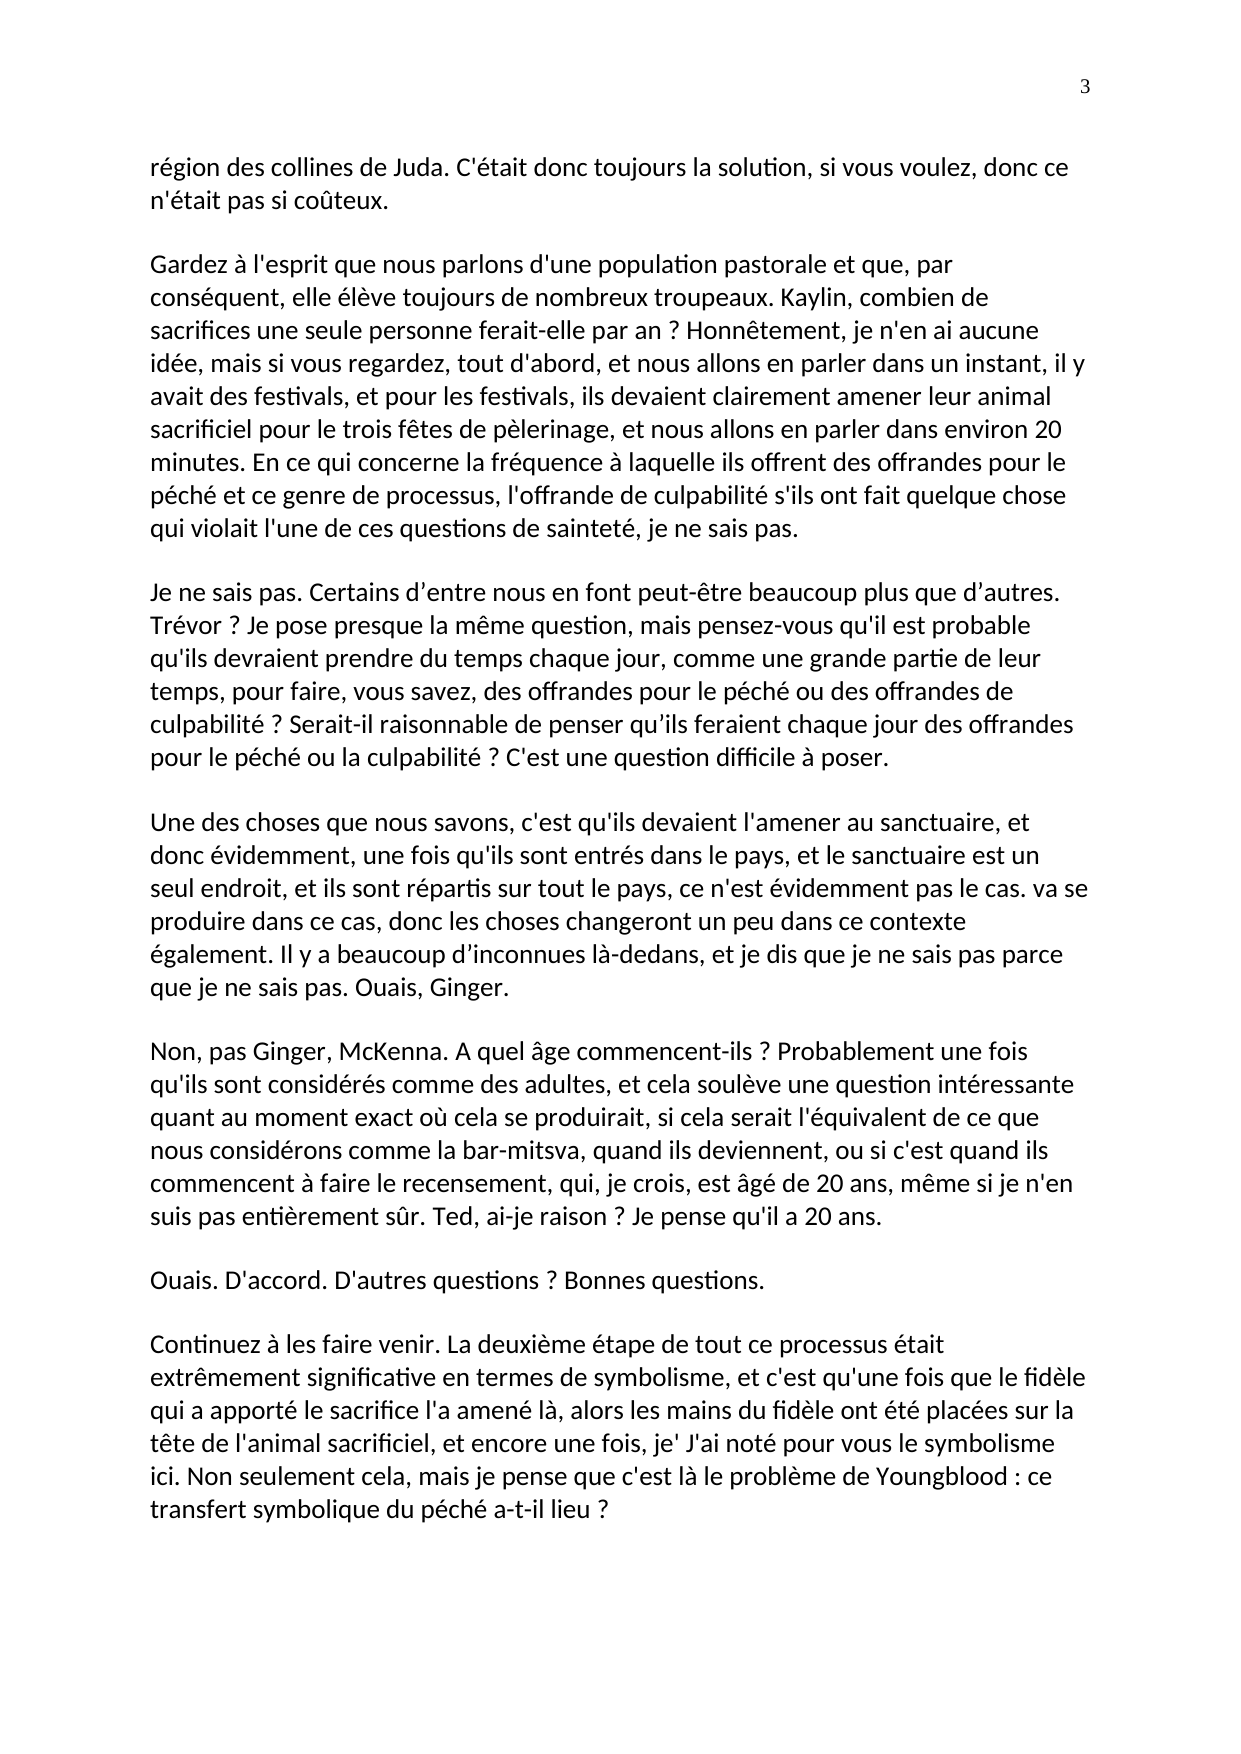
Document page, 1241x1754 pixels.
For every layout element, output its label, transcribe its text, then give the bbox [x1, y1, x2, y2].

text Je ne sais pas. Certains d’entre nous en font peut-être beaucoup plus que d’autres. Trévor ? Je pose presque la même question, mais pensez-vous qu'il est probable qu'ils devraient prendre du temps chaque jour, comme une grande partie de leur temps, pour faire, vous savez, des offrandes pour le péché ou des offrandes de culpabilité ? Serait-il raisonnable de penser qu’ils feraient chaque jour des offrandes pour le péché ou la culpabilité ? C'est une question difficile à poser. [150, 576, 1090, 774]
text Continuez à les faire venir. La deuxième étape de tout ce processus était extrêmement significative en termes de symbolisme, et c'est qu'une fois que le fidèle qui a apporté le sacrifice l'a amené là, alors les mains du fidèle ont été placées sur la tête de l'animal sacrificiel, et encore une fois, je' J'ai noté pour vous le symbolisme ici. Non seulement cela, mais je pense que c'est là le problème de Youngblood : ce transfert symbolique du péché a-t-il lieu ? [150, 1327, 1090, 1526]
text Non, pas Ginger, McKenna. A quel âge commencent-ils ? Probablement une fois qu'ils sont considérés comme des adultes, et cela soulève une question intéressante quant au moment exact où cela se produirait, si cela serait l'équivalent de ce que nous considérons comme la bar-mitsva, quand ils deviennent, ou si c'est quand ils commencent à faire le recensement, qui, je crois, est âgé de 20 ans, même si je n'en suis pas entièrement sûr. Ted, ai-je raison ? Je pense qu'il a 20 ans. [150, 1034, 1090, 1232]
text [150, 150, 1090, 216]
text Gardez à l'esprit que nous parlons d'une population pastorale et que, par conséquent, elle élève toujours de nombreux troupeaux. Kaylin, combien de sacrifices une seule personne ferait-elle par an ? Honnêtement, je n'en ai aucune idée, mais si vous regardez, tout d'abord, et nous allons en parler dans un instant, il y avait des festivals, et pour les festivals, ils devaient clairement amener leur animal sacrificiel pour le trois fêtes de pèlerinage, et nous allons en parler dans environ 20 minutes. En ce qui concerne la fréquence à laquelle ils offrent des offrandes pour le péché et ce genre de processus, l'offrande de culpabilité s'ils ont fait quelque chose qui violait l'une de ces questions de sainteté, je ne sais pas. [150, 247, 1090, 544]
text Une des choses que nous savons, c'est qu'ils devaient l'amener au sanctuaire, et donc évidemment, une fois qu'ils sont entrés dans le pays, et le sanctuaire est un seul endroit, et ils sont répartis sur tout le pays, ce n'est évidemment pas le cas. va se produire dans ce cas, donc les choses changeront un peu dans ce contexte également. Il y a beaucoup d’inconnues là-dedans, et je dis que je ne sais pas parce que je ne sais pas. Ouais, Ginger. [150, 805, 1090, 1003]
text Ouais. D'accord. D'autres questions ? Bonnes questions. [150, 1263, 1090, 1296]
